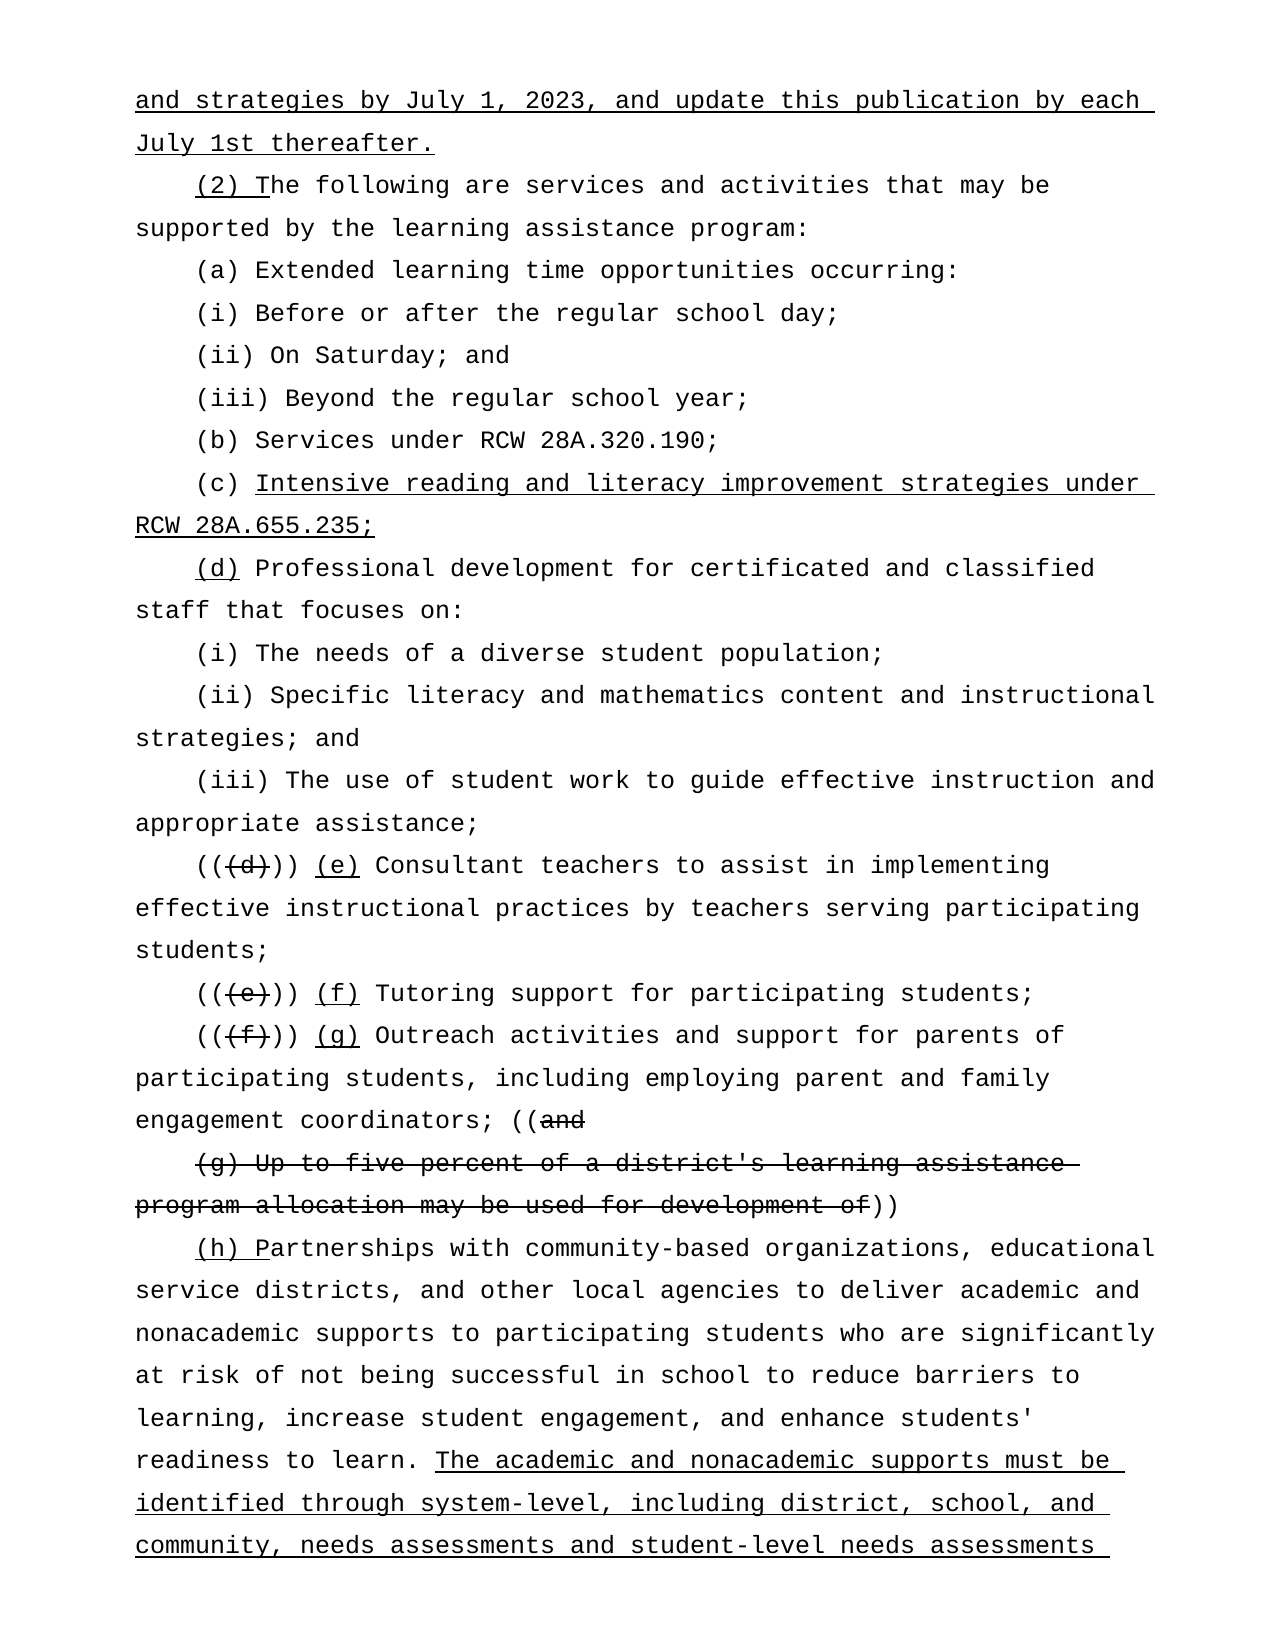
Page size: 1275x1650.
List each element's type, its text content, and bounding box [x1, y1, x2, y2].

text (2) The following are services and activities that may be supported by the learning assistance program: [135, 160, 1170, 245]
text (iii) Beyond the regular school year; [135, 372, 1170, 415]
text (i) The needs of a diverse student population; [135, 627, 1170, 670]
text (iii) The use of student work to guide effective instruction and appropriate assistance; [135, 755, 1170, 840]
text (c) Intensive reading and literacy improvement strategies under RCW 28A.655.235; [135, 457, 1170, 542]
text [135, 75, 1170, 160]
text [135, 1222, 1170, 1562]
text (ii) On Saturday; and [135, 330, 1170, 372]
text (ii) Specific literacy and mathematics content and instructional strategies; and [135, 670, 1170, 755]
text (i) Before or after the regular school day; [135, 287, 1170, 330]
text (a) Extended learning time opportunities occurring: [135, 245, 1170, 287]
text (((f))) (g) Outreach activities and support for parents of participating students, including employing parent and family engagement coordinators; ((and [135, 1010, 1170, 1137]
text (((e))) (f) Tutoring support for participating students; [135, 967, 1170, 1010]
text (g) Up to five percent of a district's learning assistance program allocation may be used for development of)) [135, 1137, 1170, 1222]
text (d) Professional development for certificated and classified staff that focuses on: [135, 542, 1170, 627]
text (((d))) (e) Consultant teachers to assist in implementing effective instructional practices by teachers serving participating students; [135, 840, 1170, 967]
text (b) Services under RCW 28A.320.190; [135, 415, 1170, 457]
